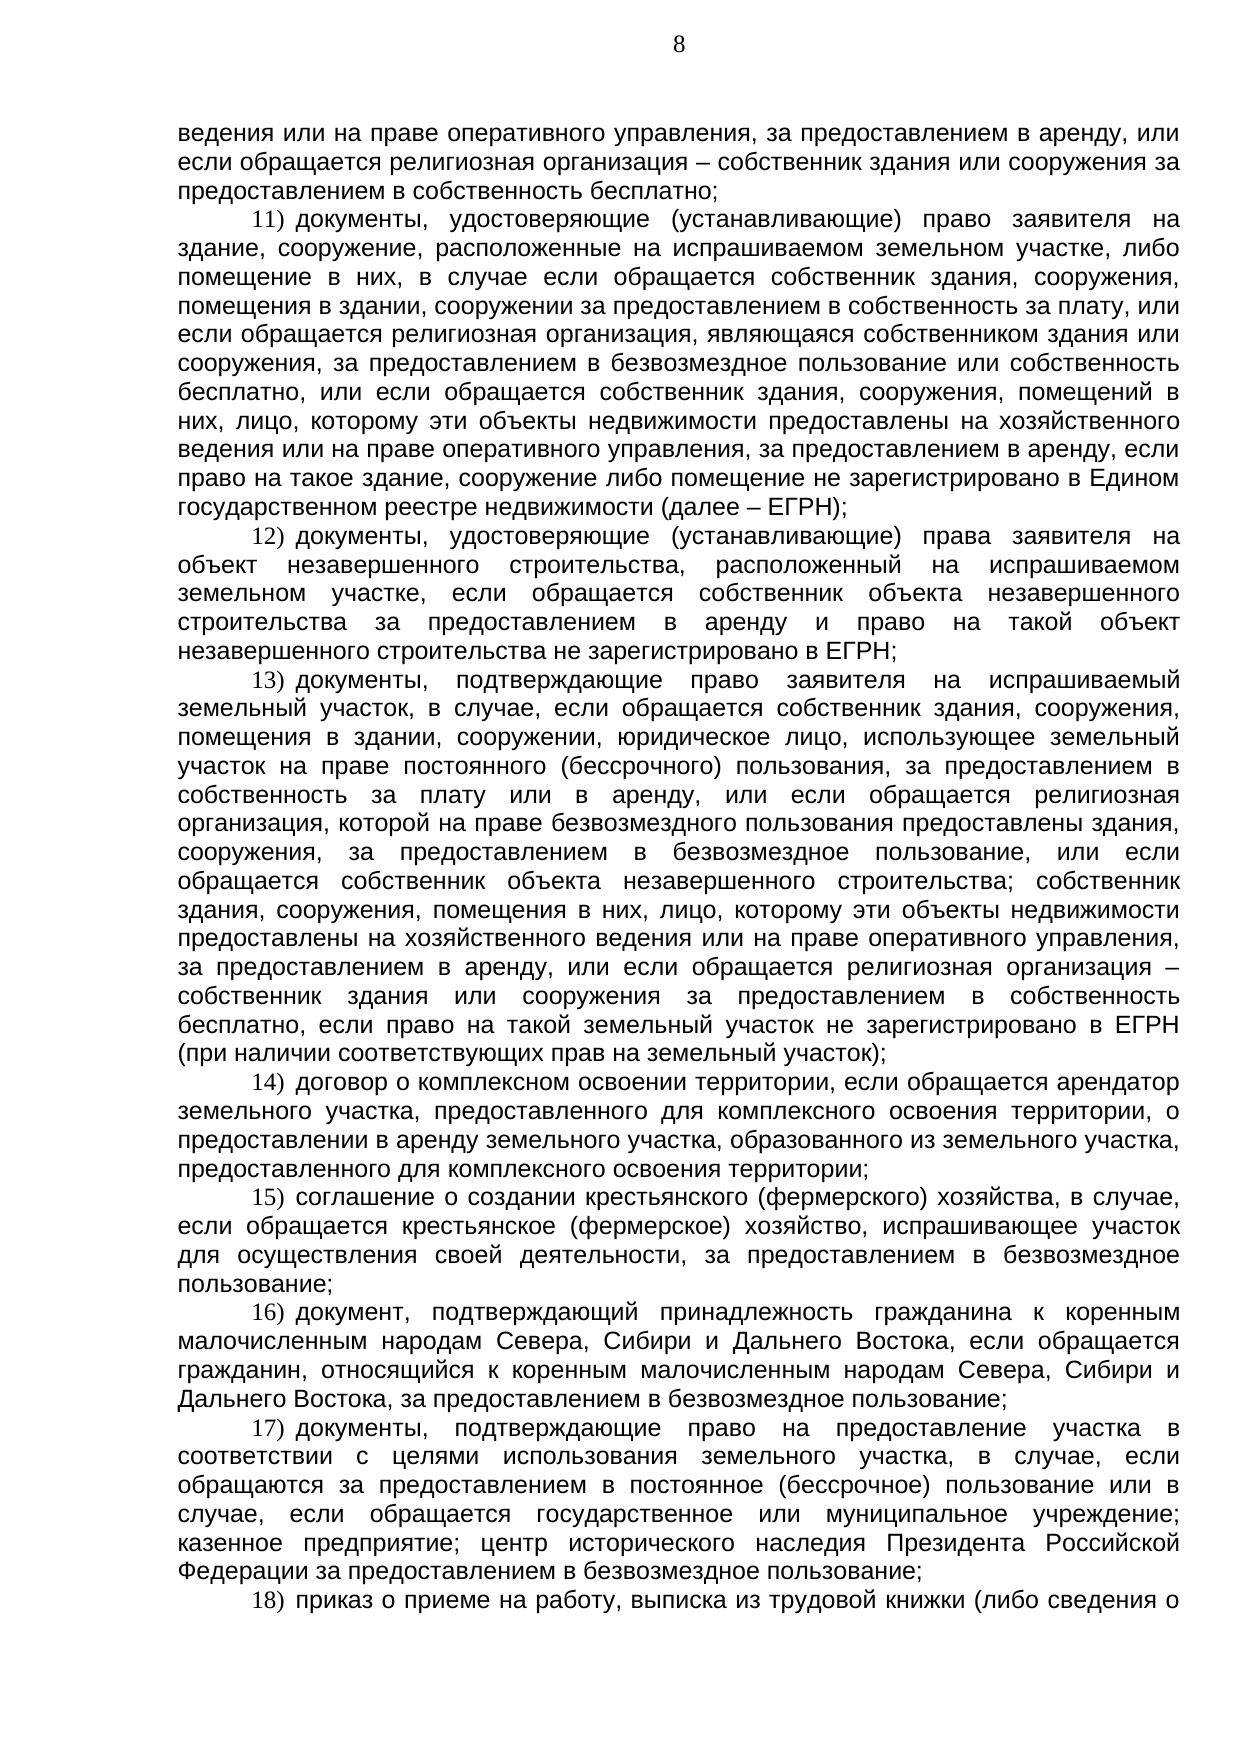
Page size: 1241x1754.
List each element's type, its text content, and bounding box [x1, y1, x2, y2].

list документы, удостоверяющие (устанавливающие) права заявителя на объект незавершенного строительства, расположенный на испрашиваемом земельном участке, если обращается собственник объекта незавершенного строительства за предоставлением в аренду и право на такой объект незавершенного строительства не зарегистрировано в ЕГРН; [177, 521, 1181, 664]
list соглашение о создании крестьянского (фермерского) хозяйства, в случае, если обращается крестьянское (фермерское) хозяйство, испрашивающее участок для осуществления своей деятельности, за предоставлением в безвозмездное пользование; [177, 1182, 1181, 1297]
list документ, подтверждающий принадлежность гражданина к коренным малочисленным народам Севера, Сибири и Дальнего Востока, если обращается гражданин, относящийся к коренным малочисленным народам Севера, Сибири и Дальнего Востока, за предоставлением в безвозмездное пользование; [177, 1297, 1181, 1412]
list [177, 1585, 1181, 1614]
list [177, 118, 1181, 204]
list документы, удостоверяющие (устанавливающие) право заявителя на здание, сооружение, расположенные на испрашиваемом земельном участке, либо помещение в них, в случае если обращается собственник здания, сооружения, помещения в здании, сооружении за предоставлением в собственность за плату, или если обращается религиозная организация, являющаяся собственником здания или сооружения, за предоставлением в безвозмездное пользование или собственность бесплатно, или если обращается собственник здания, сооружения, помещений в них, лицо, которому эти объекты недвижимости предоставлены на хозяйственного ведения или на праве оперативного управления, за предоставлением в аренду, если право на такое здание, сооружение либо помещение не зарегистрировано в Едином государственном реестре недвижимости (далее – ЕГРН); [177, 204, 1181, 521]
list документы, подтверждающие право заявителя на испрашиваемый земельный участок, в случае, если обращается собственник здания, сооружения, помещения в здании, сооружении, юридическое лицо, использующее земельный участок на праве постоянного (бессрочного) пользования, за предоставлением в собственность за плату или в аренду, или если обращается религиозная организация, которой на праве безвозмездного пользования предоставлены здания, сооружения, за предоставлением в безвозмездное пользование, или если обращается собственник объекта незавершенного строительства; собственник здания, сооружения, помещения в них, лицо, которому эти объекты недвижимости предоставлены на хозяйственного ведения или на праве оперативного управления, за предоставлением в аренду, или если обращается религиозная организация – собственник здания или сооружения за предоставлением в собственность бесплатно, если право на такой земельный участок не зарегистрировано в ЕГРН (при наличии соответствующих прав на земельный участок); [177, 664, 1181, 1067]
list документы, подтверждающие право на предоставление участка в соответствии с целями использования земельного участка, в случае, если обращаются за предоставлением в постоянное (бессрочное) пользование или в случае, если обращается государственное или муниципальное учреждение; казенное предприятие; центр исторического наследия Президента Российской Федерации за предоставлением в безвозмездное пользование; [177, 1412, 1181, 1585]
list договор о комплексном освоении территории, если обращается арендатор земельного участка, предоставленного для комплексного освоения территории, о предоставлении в аренду земельного участка, образованного из земельного участка, предоставленного для комплексного освоения территории; [177, 1067, 1181, 1182]
